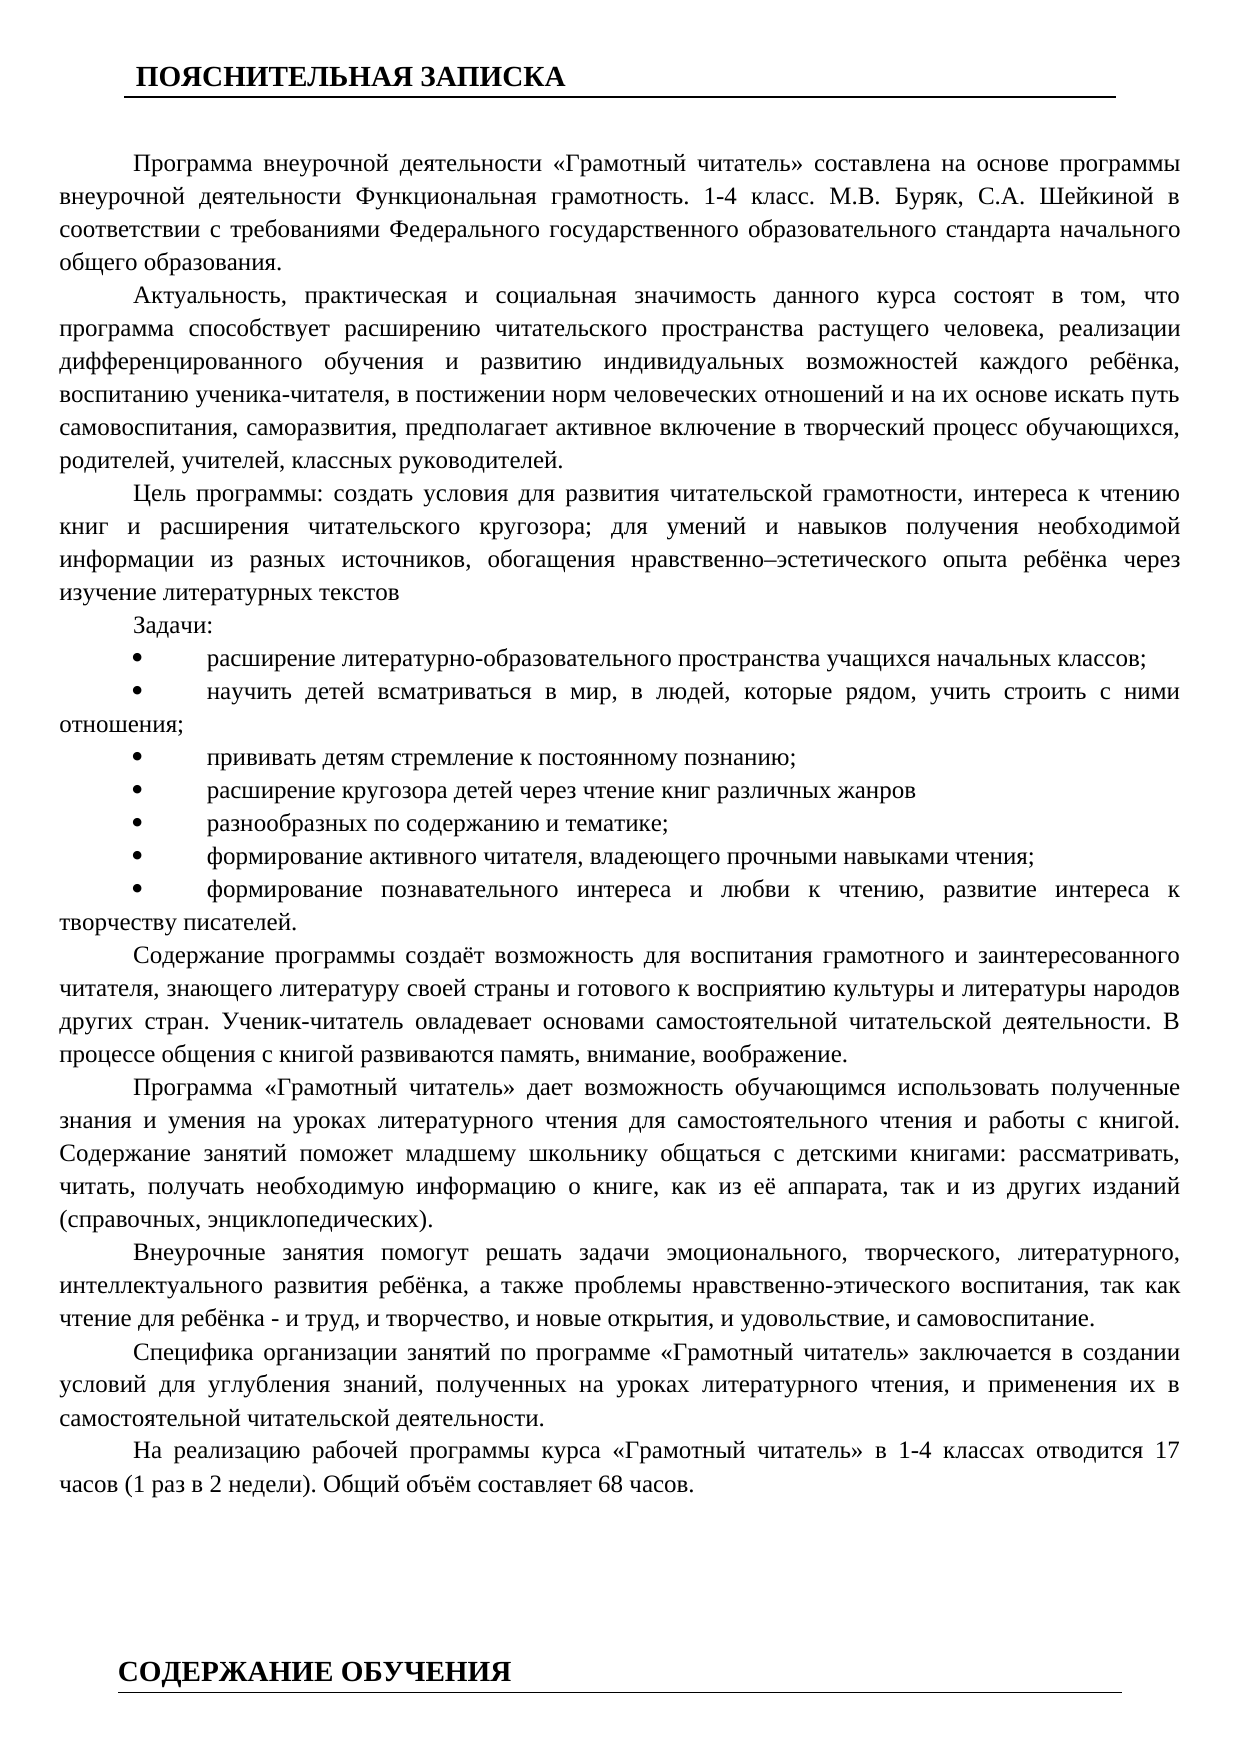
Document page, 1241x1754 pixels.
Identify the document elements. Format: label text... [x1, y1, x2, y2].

list расширение литературно-образовательного пространства учащихся начальных классов; [59, 643, 1181, 672]
text На реализацию рабочей программы курса «Грамотный читатель» в 1-4 классах отводится 17 часов (1 раз в 2 недели). Общий объём составляет 68 часов. [59, 1436, 1181, 1497]
list Актуальность, практическая и социальная значимость данного курса состоят в том, что программа способствует расширению читательского пространства растущего человека, реализации дифференцированного обучения и развитию индивидуальных возможностей каждого ребёнка, воспитанию ученика-читателя, в постижении норм человеческих отношений и на их основе искать путь самовоспитания, саморазвития, предполагает активное включение в творческий процесс обучающихся, родителей, учителей, классных руководителей. [59, 280, 1181, 474]
list прививать детям стремление к постоянному познанию; [59, 742, 1181, 771]
list Программа внеурочной деятельности «Грамотный читатель» составлена на основе программы внеурочной деятельности Функциональная грамотность. 1-4 класс. М.В. Буряк, С.А. Шейкиной в соответствии с требованиями Федерального государственного образовательного стандарта начального общего образования. [59, 148, 1181, 276]
list Содержание программы создаёт возможность для воспитания грамотного и заинтересованного читателя, знающего литературу своей страны и готового к восприятию культуры и литературы народов других стран. Ученик-читатель овладевает основами самостоятельной читательской деятельности. В процессе общения с книгой развиваются память, внимание, воображение. [59, 940, 1181, 1068]
list формирование активного читателя, владеющего прочными навыками чтения; [59, 841, 1181, 870]
table_header ПОЯСНИТЕЛЬНАЯ ЗАПИСКА [124, 59, 1116, 96]
list формирование познавательного интереса и любви к чтению, развитие интереса к творчеству писателей. [59, 874, 1181, 936]
list научить детей всматриваться в мир, в людей, которые рядом, учить строить с ними отношения; [59, 676, 1181, 738]
list расширение кругозора детей через чтение книг различных жанров [59, 775, 1181, 804]
list Программа «Грамотный читатель» дает возможность обучающимся использовать полученные знания и умения на уроках литературного чтения для самостоятельного чтения и работы с книгой. Содержание занятий поможет младшему школьнику общаться с детскими книгами: рассматривать, читать, получать необходимую информацию о книге, как из её аппарата, так и из других изданий (справочных, энциклопедических). [59, 1072, 1181, 1233]
list Задачи: [59, 610, 1181, 639]
list разнообразных по содержанию и тематике; [59, 808, 1181, 837]
list Цель программы: создать условия для развития читательской грамотности, интереса к чтению книг и расширения читательского кругозора; для умений и навыков получения необходимой информации из разных источников, обогащения нравственно–эстетического опыта ребёнка через изучение литературных текстов [59, 478, 1181, 606]
list Внеурочные занятия помогут решать задачи эмоционального, творческого, литературного, интеллектуального развития ребёнка, а также проблемы нравственно-этического воспитания, так как чтение для ребёнка - и труд, и творчество, и новые открытия, и удовольствие, и самовоспитание. [59, 1237, 1181, 1332]
table_header СОДЕРЖАНИЕ ОБУЧЕНИЯ [118, 1655, 1122, 1692]
list Специфика организации занятий по программе «Грамотный читатель» заключается в создании условий для углубления знаний, полученных на уроках литературного чтения, и применения их в самостоятельной читательской деятельности. [59, 1337, 1181, 1431]
